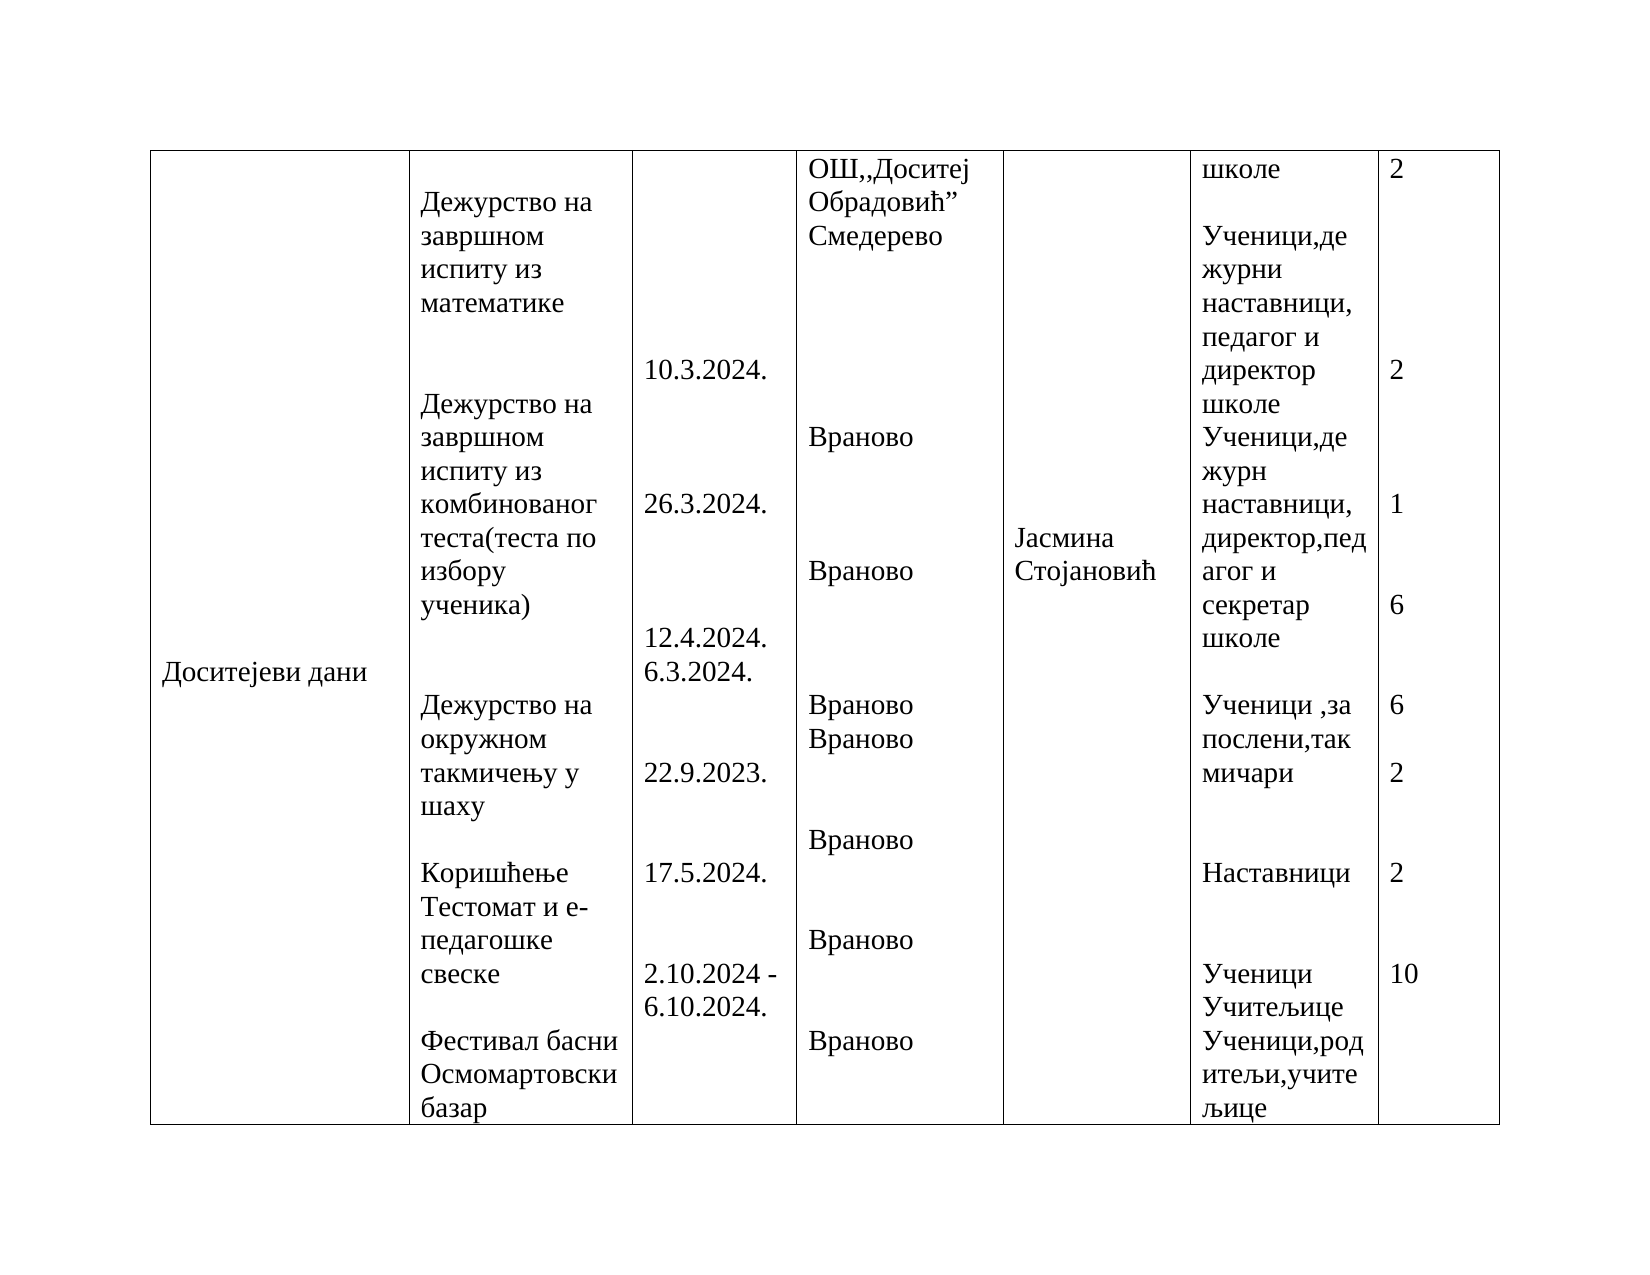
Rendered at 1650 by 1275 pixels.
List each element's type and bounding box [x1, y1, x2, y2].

table_cell [151, 151, 409, 1124]
table_cell [1191, 151, 1378, 1124]
table_cell [633, 151, 796, 1124]
table_cell [1004, 151, 1190, 1124]
table_cell [797, 151, 1003, 1124]
table_cell [1379, 151, 1499, 1124]
table_cell [410, 151, 632, 1124]
